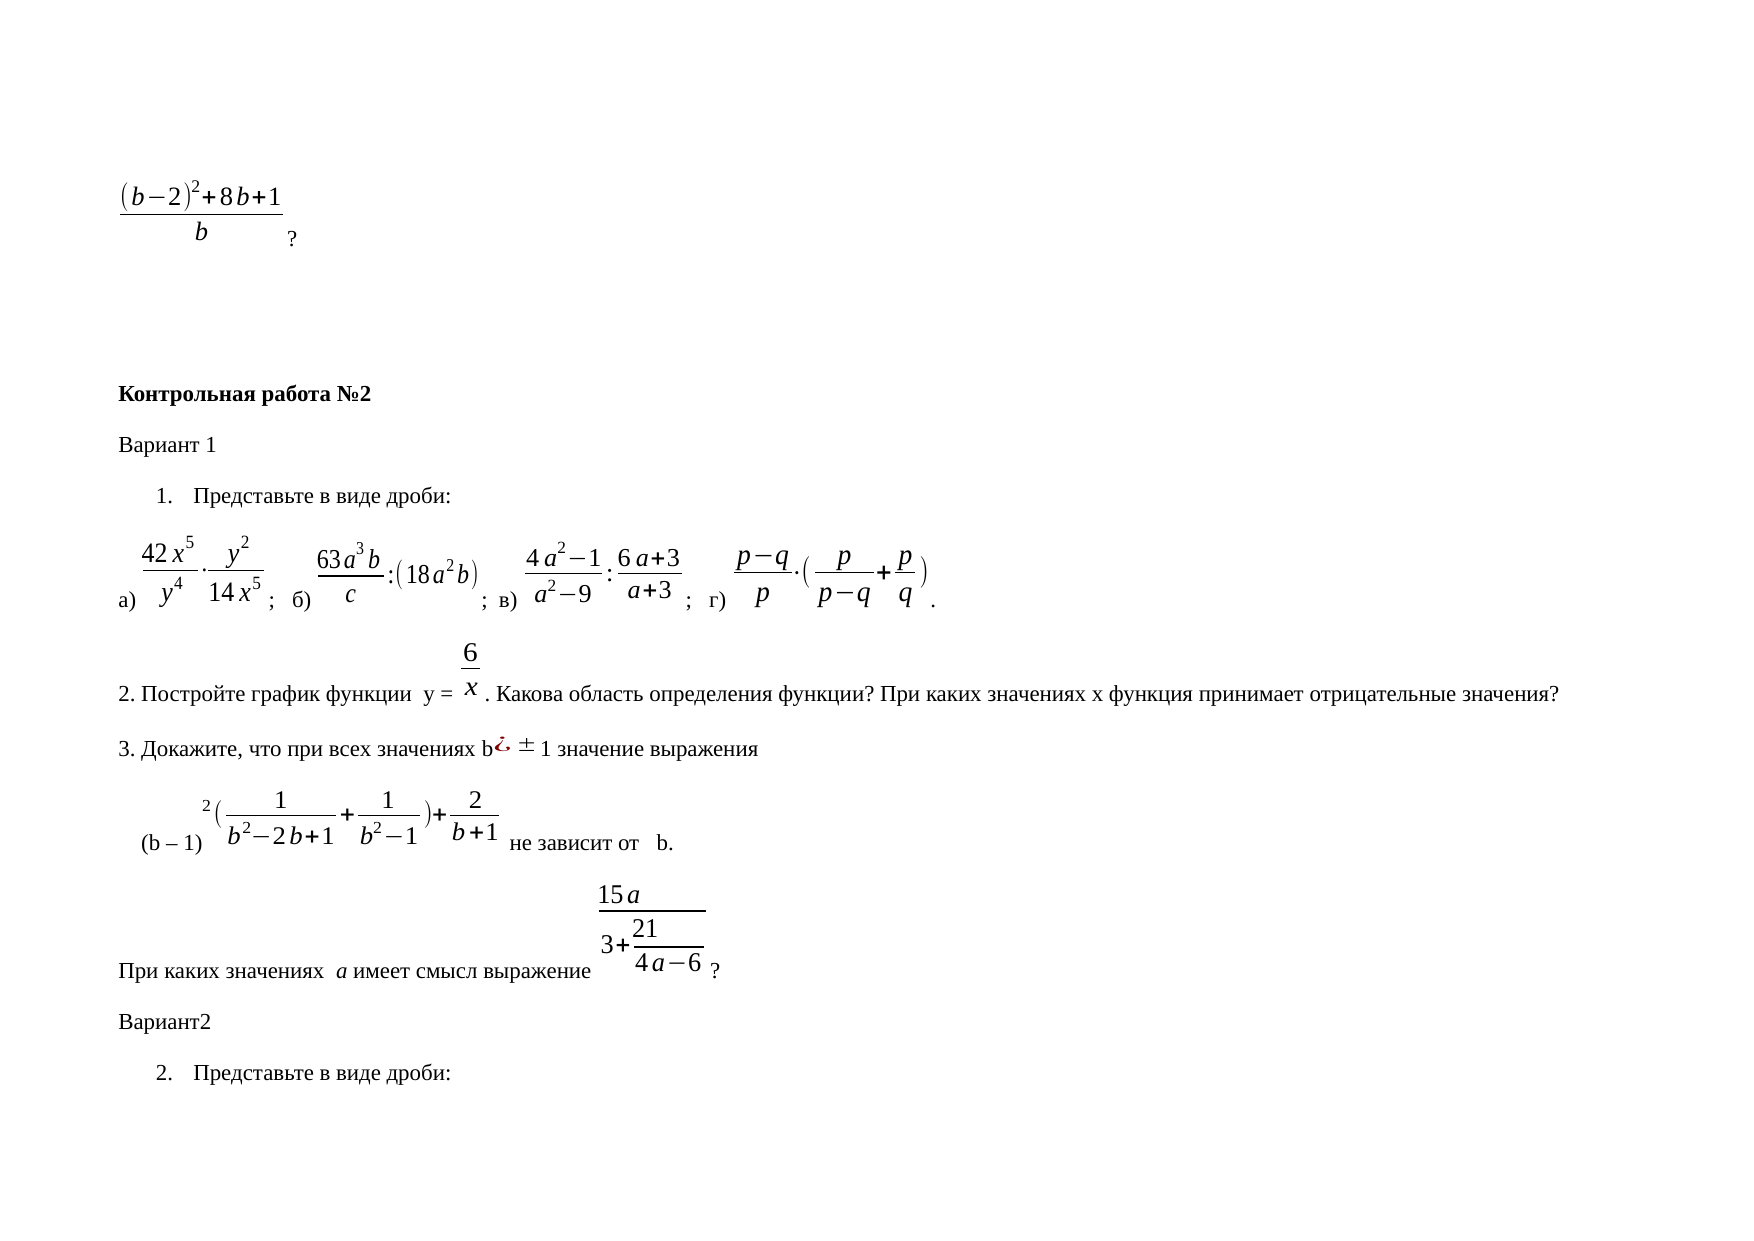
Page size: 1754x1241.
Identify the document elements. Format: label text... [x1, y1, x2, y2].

text При каких значениях a имеет смысл выражение ? [118, 880, 1636, 983]
text а) ; б) ; в) ; г) . [118, 533, 1636, 613]
text 3. Докажите, что при всех значениях b1 значение выражения [118, 731, 1636, 761]
text (b – 1) не зависит от b. [118, 786, 1636, 855]
text Контрольная работа №2 [118, 380, 1636, 406]
text 2. Постройте график функции у = . Какова область определения функции? При каких значениях х функция принимает отрицательные значения? [118, 637, 1636, 707]
text ? [118, 177, 1636, 251]
text Вариант2 [118, 1008, 1636, 1034]
list Представьте в виде дроби: [156, 482, 1636, 508]
text Вариант 1 [118, 431, 1636, 457]
list Представьте в виде дроби: [156, 1059, 1636, 1085]
